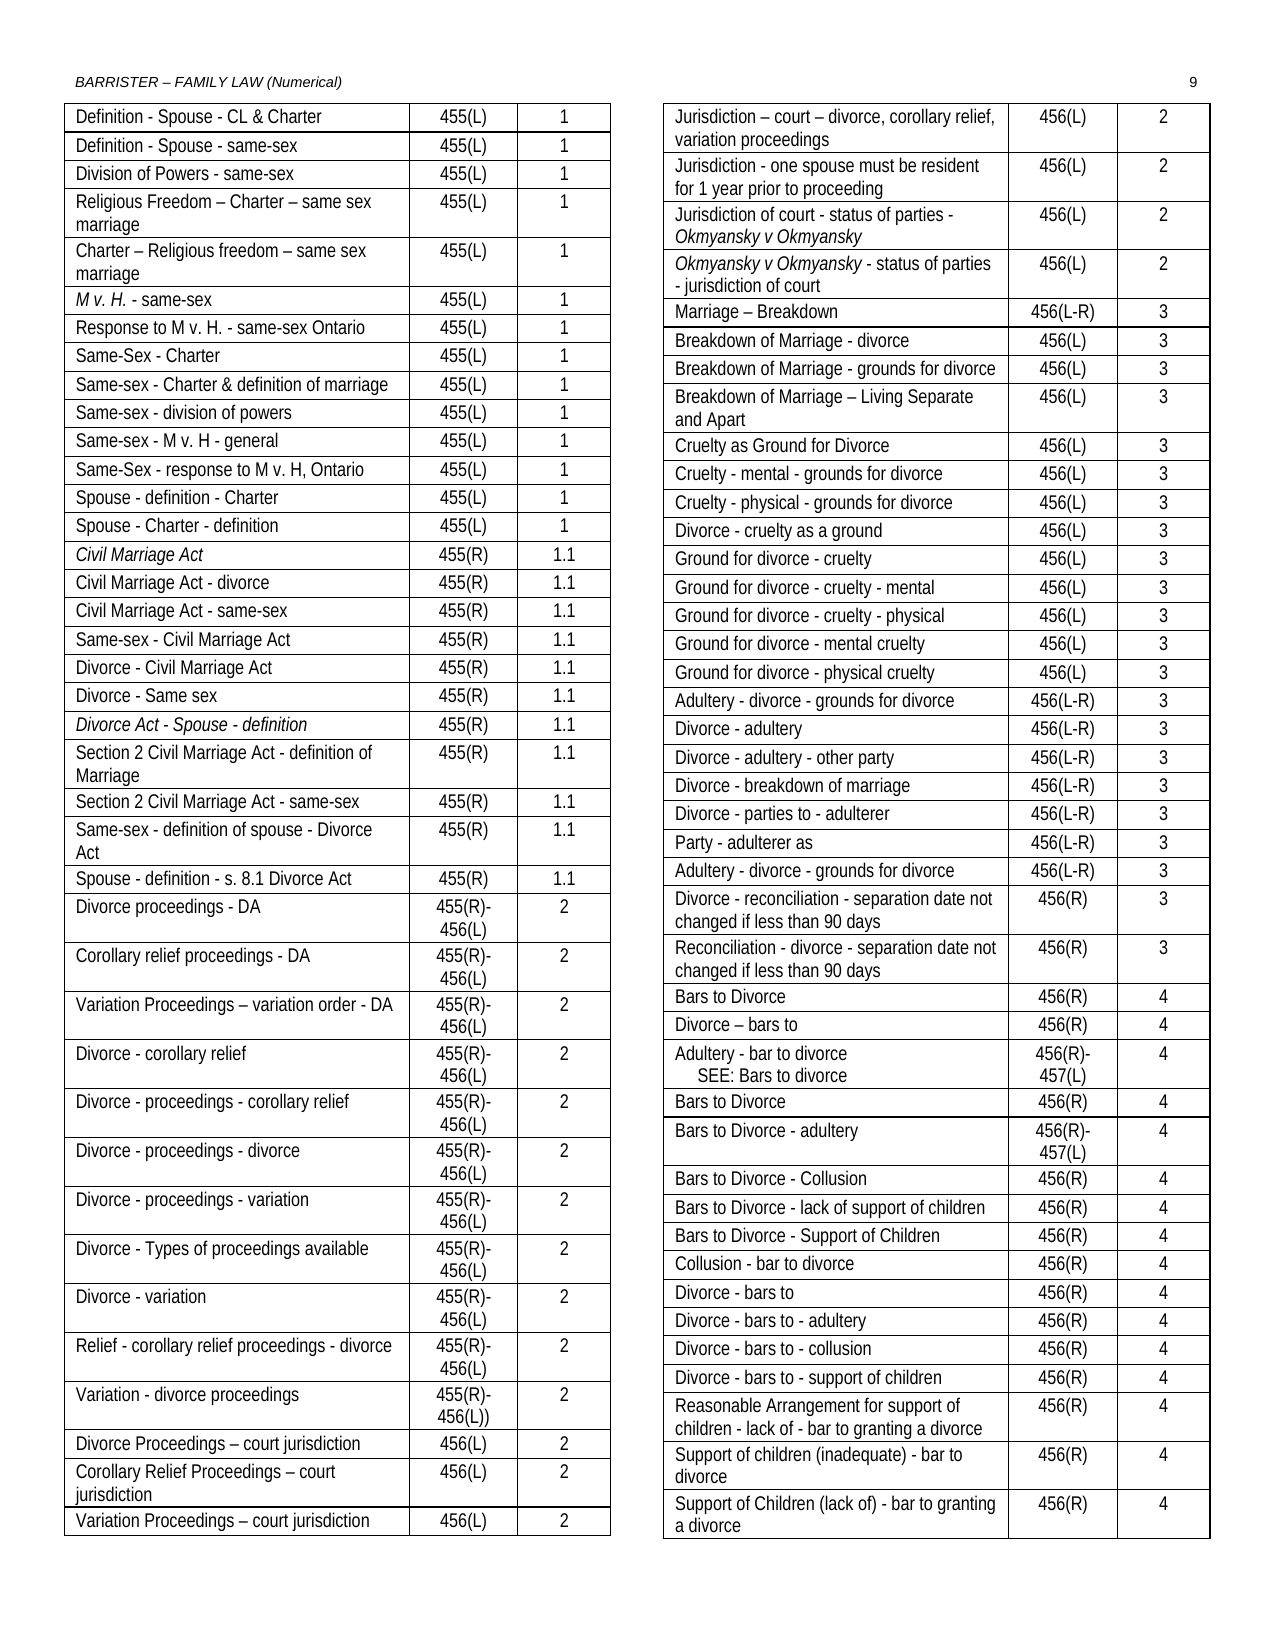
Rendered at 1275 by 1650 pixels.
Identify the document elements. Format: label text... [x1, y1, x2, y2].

table_cell 455(L) [410, 400, 517, 427]
table_cell 2 [518, 1382, 610, 1429]
table_cell 456(R) [1009, 1490, 1117, 1538]
table_cell Divorce - Same sex [65, 683, 409, 711]
table_cell 2 [518, 1508, 610, 1535]
table_cell Spouse - Charter - definition [65, 513, 409, 541]
table_cell Divorce - adultery - other party [664, 745, 1008, 772]
table_cell Cruelty - physical - grounds for divorce [664, 490, 1008, 517]
table_cell 456(L) [410, 1430, 517, 1458]
table_cell Ground for divorce - cruelty [664, 546, 1008, 573]
table_cell 455(R) [410, 683, 517, 711]
table_cell 3 [1118, 299, 1209, 326]
table_cell 456(L) [410, 1508, 517, 1535]
table_cell 1.1 [518, 598, 610, 626]
table_cell 2 [518, 1040, 610, 1088]
table_cell 456(L) [1009, 546, 1117, 573]
table_cell Division of Powers - same-sex [65, 161, 409, 188]
table_cell 456(L) [1009, 384, 1117, 432]
table_cell 456(L) [1009, 104, 1117, 152]
table_cell 456(R) [1009, 1195, 1117, 1222]
table_cell Divorce Act - Spouse - definition [65, 712, 409, 739]
table_cell Same-Sex - response to M v. H, Ontario [65, 457, 409, 484]
table_cell Divorce - proceedings - divorce [65, 1138, 409, 1186]
table_cell 456(R) [1009, 1166, 1117, 1193]
table_cell 1.1 [518, 655, 610, 682]
table_cell 2 [1118, 104, 1209, 152]
table_cell 1 [518, 238, 610, 286]
table_cell 456(R) [1009, 1280, 1117, 1307]
table_cell 456(R) [1009, 1223, 1117, 1250]
table_cell 456(L) [410, 1459, 517, 1506]
table_cell Bars to Divorce - lack of support of children [664, 1195, 1008, 1222]
table_cell 455(R)-456(L) [410, 1284, 517, 1332]
table_cell 456(R) [1009, 1089, 1117, 1116]
table_cell 3 [1118, 461, 1209, 488]
table_cell Same-sex - M v. H - general [65, 428, 409, 456]
table_cell 456(L) [1009, 250, 1117, 298]
table_cell Ground for divorce - physical cruelty [664, 660, 1008, 687]
table_cell Same-sex - Civil Marriage Act [65, 627, 409, 654]
table_cell 3 [1118, 858, 1209, 885]
table_cell Same-sex - Charter & definition of marriage [65, 372, 409, 399]
table_cell 4 [1118, 1280, 1209, 1307]
table_cell 455(R) [410, 866, 517, 893]
table_cell 2 [518, 992, 610, 1039]
table_cell 4 [1118, 1442, 1209, 1489]
table_cell Definition - Spouse - CL & Charter [65, 104, 409, 131]
table_cell 3 [1118, 716, 1209, 743]
table_cell 3 [1118, 384, 1209, 432]
table_cell 456(L) [1009, 153, 1117, 201]
table_cell 456(R) [1009, 984, 1117, 1011]
table_cell 455(R) [410, 817, 517, 865]
table_cell 456(L-R) [1009, 830, 1117, 857]
table_cell 455(L) [410, 513, 517, 541]
table_cell 455(R)-456(L) [410, 1040, 517, 1088]
table_cell 456(L-R) [1009, 773, 1117, 800]
table_cell Ground for divorce - mental cruelty [664, 631, 1008, 658]
table_cell 1 [518, 161, 610, 188]
table_cell Divorce - bars to - adultery [664, 1308, 1008, 1335]
table_cell 1 [518, 104, 610, 131]
table_cell Divorce - bars to - support of children [664, 1365, 1008, 1392]
table_cell Bars to Divorce [664, 1089, 1008, 1116]
table_cell 456(R) [1009, 1336, 1117, 1363]
table_cell 2 [1118, 202, 1209, 249]
table_cell 2 [518, 943, 610, 991]
table_cell 456(R)-457(L) [1009, 1040, 1117, 1088]
table_cell Ground for divorce - cruelty - physical [664, 603, 1008, 630]
table_cell 456(L) [1009, 575, 1117, 602]
table_cell 456(L) [1009, 518, 1117, 545]
table_cell 3 [1118, 490, 1209, 517]
table_cell 455(L) [410, 343, 517, 371]
table_cell Civil Marriage Act - divorce [65, 570, 409, 597]
table_cell 455(R)-456(L) [410, 1187, 517, 1234]
table_cell 455(L) [410, 104, 517, 131]
table_cell 1 [518, 457, 610, 484]
table_cell Charter – Religious freedom – same sex marriage [65, 238, 409, 286]
table_cell 455(L) [410, 133, 517, 160]
table_cell Variation Proceedings – court jurisdiction [65, 1508, 409, 1535]
table_cell Reasonable Arrangement for support of children - lack of - bar to granting a divorce [664, 1393, 1008, 1441]
table_cell Religious Freedom – Charter – same sex marriage [65, 189, 409, 237]
table_cell 455(L) [410, 238, 517, 286]
table_cell Cruelty - mental - grounds for divorce [664, 461, 1008, 488]
table_cell Relief - corollary relief proceedings - divorce [65, 1333, 409, 1381]
table_cell Divorce - parties to - adulterer [664, 801, 1008, 828]
table_cell Spouse - definition - s. 8.1 Divorce Act [65, 866, 409, 893]
table_cell 1.1 [518, 866, 610, 893]
table_cell 456(R) [1009, 1365, 1117, 1392]
table_cell 1 [518, 189, 610, 237]
table_cell Section 2 Civil Marriage Act - definition of Marriage [65, 740, 409, 788]
table_cell 456(L) [1009, 490, 1117, 517]
table_cell Bars to Divorce - adultery [664, 1118, 1008, 1165]
table_cell 2 [1118, 250, 1209, 298]
table_cell 455(L) [410, 161, 517, 188]
table_cell Adultery - divorce - grounds for divorce [664, 858, 1008, 885]
table_cell 456(L-R) [1009, 858, 1117, 885]
table_cell Divorce - Types of proceedings available [65, 1235, 409, 1283]
table_cell 2 [518, 1284, 610, 1332]
table_cell Collusion - bar to divorce [664, 1251, 1008, 1278]
table_cell 456(L) [1009, 660, 1117, 687]
table_cell 4 [1118, 1012, 1209, 1039]
table_cell Reconciliation - divorce - separation date not changed if less than 90 days [664, 935, 1008, 983]
table_cell 456(L) [1009, 631, 1117, 658]
table_cell 455(R)-456(L) [410, 894, 517, 942]
table_cell 3 [1118, 518, 1209, 545]
table_cell Jurisdiction – court – divorce, corollary relief, variation proceedings [664, 104, 1008, 152]
table_cell 4 [1118, 1490, 1209, 1538]
table_cell Divorce - bars to [664, 1280, 1008, 1307]
table_cell 1.1 [518, 683, 610, 711]
table_cell 1 [518, 315, 610, 342]
table_cell Jurisdiction of court - status of parties - Okmyansky v Okmyansky [664, 202, 1008, 249]
table_cell Civil Marriage Act [65, 542, 409, 569]
table_cell 456(L) [1009, 202, 1117, 249]
table_cell Divorce – bars to [664, 1012, 1008, 1039]
table_cell 3 [1118, 830, 1209, 857]
table_cell 455(L) [410, 457, 517, 484]
table_cell 455(R) [410, 542, 517, 569]
table_cell Bars to Divorce - Collusion [664, 1166, 1008, 1193]
table_cell 2 [518, 1235, 610, 1283]
table_cell 456(L) [1009, 328, 1117, 355]
table_cell 4 [1118, 1118, 1209, 1165]
table_cell 3 [1118, 935, 1209, 983]
table_cell Corollary relief proceedings - DA [65, 943, 409, 991]
table_cell 455(L) [410, 372, 517, 399]
table_cell 4 [1118, 1308, 1209, 1335]
table_cell Adultery - bar to divorce SEE: Bars to divorce [664, 1040, 1008, 1088]
table_cell 455(R)-456(L) [410, 1235, 517, 1283]
table_cell Party - adulterer as [664, 830, 1008, 857]
table_cell Spouse - definition - Charter [65, 485, 409, 512]
table_cell 455(R) [410, 598, 517, 626]
table_cell Divorce - adultery [664, 716, 1008, 743]
table_cell 2 [518, 1459, 610, 1506]
table_cell Divorce - corollary relief [65, 1040, 409, 1088]
table_cell Same-Sex - Charter [65, 343, 409, 371]
table_cell 456(L) [1009, 603, 1117, 630]
table_cell 2 [518, 1333, 610, 1381]
table_cell 455(R) [410, 570, 517, 597]
table_cell 1 [518, 372, 610, 399]
table_cell 455(R) [410, 655, 517, 682]
table_cell Divorce - proceedings - variation [65, 1187, 409, 1234]
table_cell 456(L) [1009, 433, 1117, 460]
table_cell Civil Marriage Act - same-sex [65, 598, 409, 626]
table_cell Divorce - reconciliation - separation date not changed if less than 90 days [664, 886, 1008, 934]
table_cell 456(R) [1009, 1442, 1117, 1489]
table_cell 456(L) [1009, 356, 1117, 383]
table_cell 4 [1118, 1195, 1209, 1222]
table_cell Ground for divorce - cruelty - mental [664, 575, 1008, 602]
table_cell Bars to Divorce - Support of Children [664, 1223, 1008, 1250]
table_cell 455(R) [410, 789, 517, 816]
table_cell 456(R) [1009, 1012, 1117, 1039]
table_cell 1 [518, 133, 610, 160]
table_cell 2 [518, 894, 610, 942]
table_cell 456(R) [1009, 1393, 1117, 1441]
table_cell 3 [1118, 433, 1209, 460]
table_cell 3 [1118, 631, 1209, 658]
table_cell Definition - Spouse - same-sex [65, 133, 409, 160]
table_cell 3 [1118, 886, 1209, 934]
table_cell Response to M v. H. - same-sex Ontario [65, 315, 409, 342]
table_cell 3 [1118, 745, 1209, 772]
table_cell Cruelty as Ground for Divorce [664, 433, 1008, 460]
table_cell 455(R)-456(L) [410, 992, 517, 1039]
table_cell 2 [1118, 153, 1209, 201]
table_cell Divorce - Civil Marriage Act [65, 655, 409, 682]
table_cell 1.1 [518, 570, 610, 597]
table_cell Divorce Proceedings – court jurisdiction [65, 1430, 409, 1458]
table_cell 4 [1118, 1251, 1209, 1278]
table_cell 4 [1118, 1365, 1209, 1392]
table_cell 456(L-R) [1009, 745, 1117, 772]
table_cell 456(R) [1009, 1308, 1117, 1335]
table_cell 455(R)-456(L) [410, 943, 517, 991]
table_cell 2 [518, 1187, 610, 1234]
table_cell Jurisdiction - one spouse must be resident for 1 year prior to proceeding [664, 153, 1008, 201]
table_cell Divorce - variation [65, 1284, 409, 1332]
table_cell Divorce - bars to - collusion [664, 1336, 1008, 1363]
table_cell 4 [1118, 1393, 1209, 1441]
table_cell Same-sex - definition of spouse - Divorce Act [65, 817, 409, 865]
table_cell 3 [1118, 546, 1209, 573]
table_cell 456(L) [1009, 461, 1117, 488]
table_cell 455(R)-456(L) [410, 1138, 517, 1186]
table_cell 1 [518, 343, 610, 371]
table_cell 456(L-R) [1009, 716, 1117, 743]
table_cell 1.1 [518, 712, 610, 739]
table_cell 455(L) [410, 485, 517, 512]
table_cell 2 [518, 1430, 610, 1458]
table_cell 3 [1118, 603, 1209, 630]
table_cell 1.1 [518, 740, 610, 788]
table_cell 456(L-R) [1009, 299, 1117, 326]
table_cell 456(R) [1009, 886, 1117, 934]
table_cell Support of children (inadequate) - bar to divorce [664, 1442, 1008, 1489]
table_cell 1 [518, 428, 610, 456]
table_cell Corollary Relief Proceedings – court jurisdiction [65, 1459, 409, 1506]
table_cell Support of Children (lack of) - bar to granting a divorce [664, 1490, 1008, 1538]
table_cell 2 [518, 1138, 610, 1186]
table_cell 4 [1118, 1336, 1209, 1363]
table_cell 3 [1118, 328, 1209, 355]
table_cell Breakdown of Marriage - divorce [664, 328, 1008, 355]
table_cell 1.1 [518, 817, 610, 865]
table_cell 2 [518, 1089, 610, 1137]
table_cell Breakdown of Marriage – Living Separate and Apart [664, 384, 1008, 432]
table_cell 3 [1118, 688, 1209, 715]
table_cell Adultery - divorce - grounds for divorce [664, 688, 1008, 715]
table_cell 4 [1118, 1223, 1209, 1250]
table_cell 3 [1118, 660, 1209, 687]
table_cell 455(L) [410, 315, 517, 342]
table_cell 456(L-R) [1009, 688, 1117, 715]
table_cell Same-sex - division of powers [65, 400, 409, 427]
table_cell 4 [1118, 1089, 1209, 1116]
table_cell 455(R) [410, 712, 517, 739]
table_cell 1 [518, 400, 610, 427]
table_cell 455(R) [410, 740, 517, 788]
table_cell Bars to Divorce [664, 984, 1008, 1011]
table_cell 3 [1118, 356, 1209, 383]
table_cell 1.1 [518, 789, 610, 816]
table_cell Divorce - breakdown of marriage [664, 773, 1008, 800]
table_cell 3 [1118, 801, 1209, 828]
table_cell Okmyansky v Okmyansky - status of parties - jurisdiction of court [664, 250, 1008, 298]
table_cell Divorce proceedings - DA [65, 894, 409, 942]
table_cell Variation - divorce proceedings [65, 1382, 409, 1429]
table_cell 1 [518, 287, 610, 314]
table_cell 3 [1118, 575, 1209, 602]
table_cell Divorce - proceedings - corollary relief [65, 1089, 409, 1137]
table_cell M v. H. - same-sex [65, 287, 409, 314]
table_cell 1 [518, 485, 610, 512]
table_cell 455(R) [410, 627, 517, 654]
table_cell 456(R)-457(L) [1009, 1118, 1117, 1165]
table_cell Divorce - cruelty as a ground [664, 518, 1008, 545]
table_cell 455(L) [410, 428, 517, 456]
table_cell Breakdown of Marriage - grounds for divorce [664, 356, 1008, 383]
table_cell 1.1 [518, 627, 610, 654]
table_cell 455(R)-456(L)) [410, 1382, 517, 1429]
table_cell 4 [1118, 984, 1209, 1011]
table_cell 456(L-R) [1009, 801, 1117, 828]
table_cell 456(R) [1009, 935, 1117, 983]
table_cell 3 [1118, 773, 1209, 800]
table_cell 4 [1118, 1040, 1209, 1088]
table_cell Section 2 Civil Marriage Act - same-sex [65, 789, 409, 816]
table_cell 455(R)-456(L) [410, 1089, 517, 1137]
table_cell 4 [1118, 1166, 1209, 1193]
table_cell 455(L) [410, 189, 517, 237]
table_cell 455(L) [410, 287, 517, 314]
table_cell 1.1 [518, 542, 610, 569]
table_cell 1 [518, 513, 610, 541]
table_cell Variation Proceedings – variation order - DA [65, 992, 409, 1039]
table_cell Marriage – Breakdown [664, 299, 1008, 326]
table_cell 456(R) [1009, 1251, 1117, 1278]
table_cell 455(R)-456(L) [410, 1333, 517, 1381]
